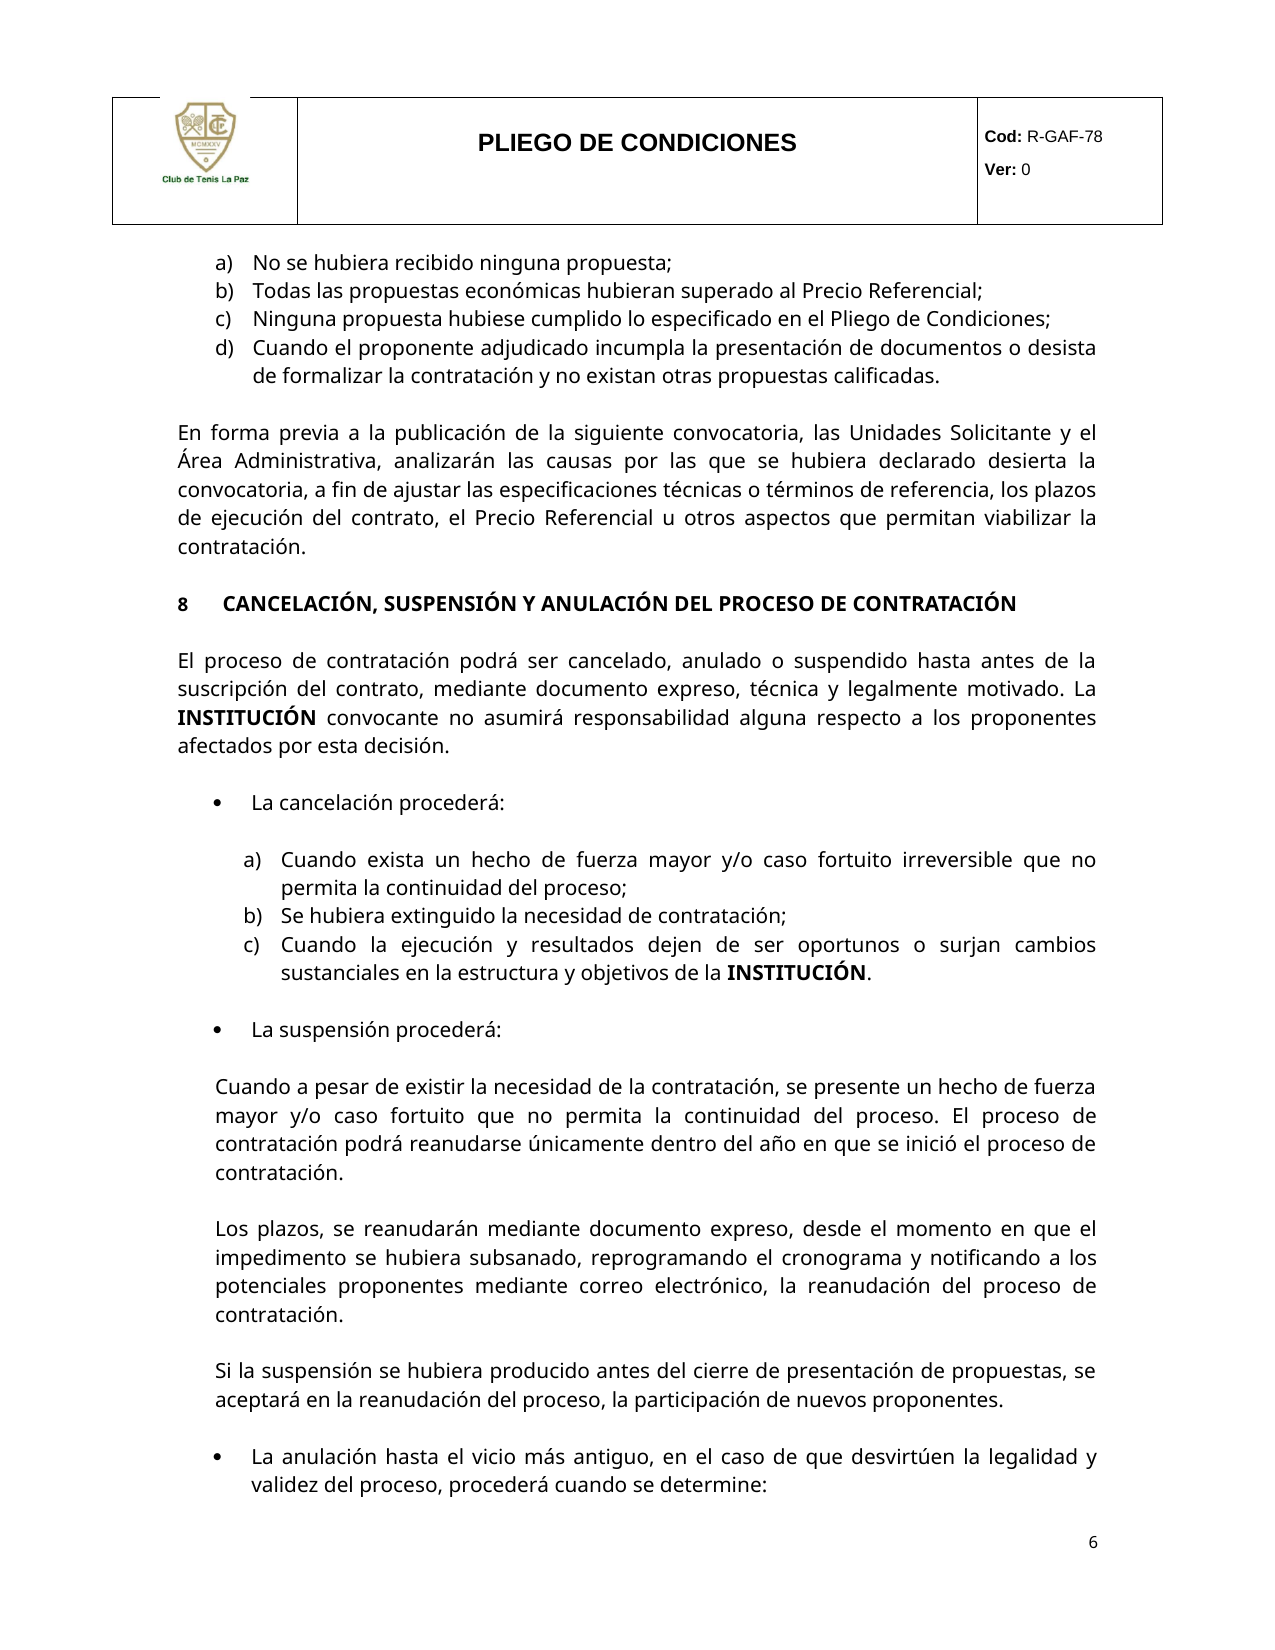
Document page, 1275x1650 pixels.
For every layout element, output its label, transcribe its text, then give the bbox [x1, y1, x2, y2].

text El proceso de contratación podrá ser cancelado, anulado o suspendido hasta antes de la suscripción del contrato, mediante documento expreso, técnica y legalmente motivado. La INSTITUCIÓN convocante no asumirá responsabilidad alguna respecto a los proponentes afectados por esta decisión. [177, 646, 1098, 759]
list Cuando el proponente adjudicado incumpla la presentación de documentos o desista de formalizar la contratación y no existan otras propuestas calificadas. [215, 333, 1098, 390]
text Si la suspensión se hubiera producido antes del cierre de presentación de propuestas, se aceptará en la reanudación del proceso, la participación de nuevos proponentes. [215, 1357, 1098, 1413]
title CANCELACIÓN, SUSPENSIÓN Y ANULACIÓN DEL PROCESO DE CONTRATACIÓN [177, 589, 1098, 617]
list La anulación hasta el vicio más antiguo, en el caso de que desvirtúen la legalidad y validez del proceso, procederá cuando se determine: [213, 1442, 1098, 1499]
picture [160, 97, 251, 188]
list Se hubiera extinguido la necesidad de contratación; [243, 902, 1098, 930]
list Todas las propuestas económicas hubieran superado al Precio Referencial; [215, 276, 1098, 304]
text Cuando a pesar de existir la necesidad de la contratación, se presente un hecho de fuerza mayor y/o caso fortuito que no permita la continuidad del proceso. El proceso de contratación podrá reanudarse únicamente dentro del año en que se inició el proceso de contratación. [215, 1072, 1098, 1186]
list Cuando exista un hecho de fuerza mayor y/o caso fortuito irreversible que no permita la continuidad del proceso; [243, 845, 1098, 902]
list No se hubiera recibido ninguna propuesta; [215, 248, 1098, 276]
list La cancelación procederá: [213, 788, 1098, 816]
text Los plazos, se reanudarán mediante documento expreso, desde el momento en que el impedimento se hubiera subsanado, reprogramando el cronograma y notificando a los potenciales proponentes mediante correo electrónico, la reanudación del proceso de contratación. [215, 1214, 1098, 1328]
text En forma previa a la publicación de la siguiente convocatoria, las Unidades Solicitante y el Área Administrativa, analizarán las causas por las que se hubiera declarado desierta la convocatoria, a fin de ajustar las especificaciones técnicas o términos de referencia, los plazos de ejecución del contrato, el Precio Referencial u otros aspectos que permitan viabilizar la contratación. [177, 418, 1098, 560]
list Cuando la ejecución y resultados dejen de ser oportunos o surjan cambios sustanciales en la estructura y objetivos de la INSTITUCIÓN. [243, 930, 1098, 987]
list La suspensión procederá: [213, 1015, 1098, 1044]
list Ninguna propuesta hubiese cumplido lo especificado en el Pliego de Condiciones; [215, 304, 1098, 333]
